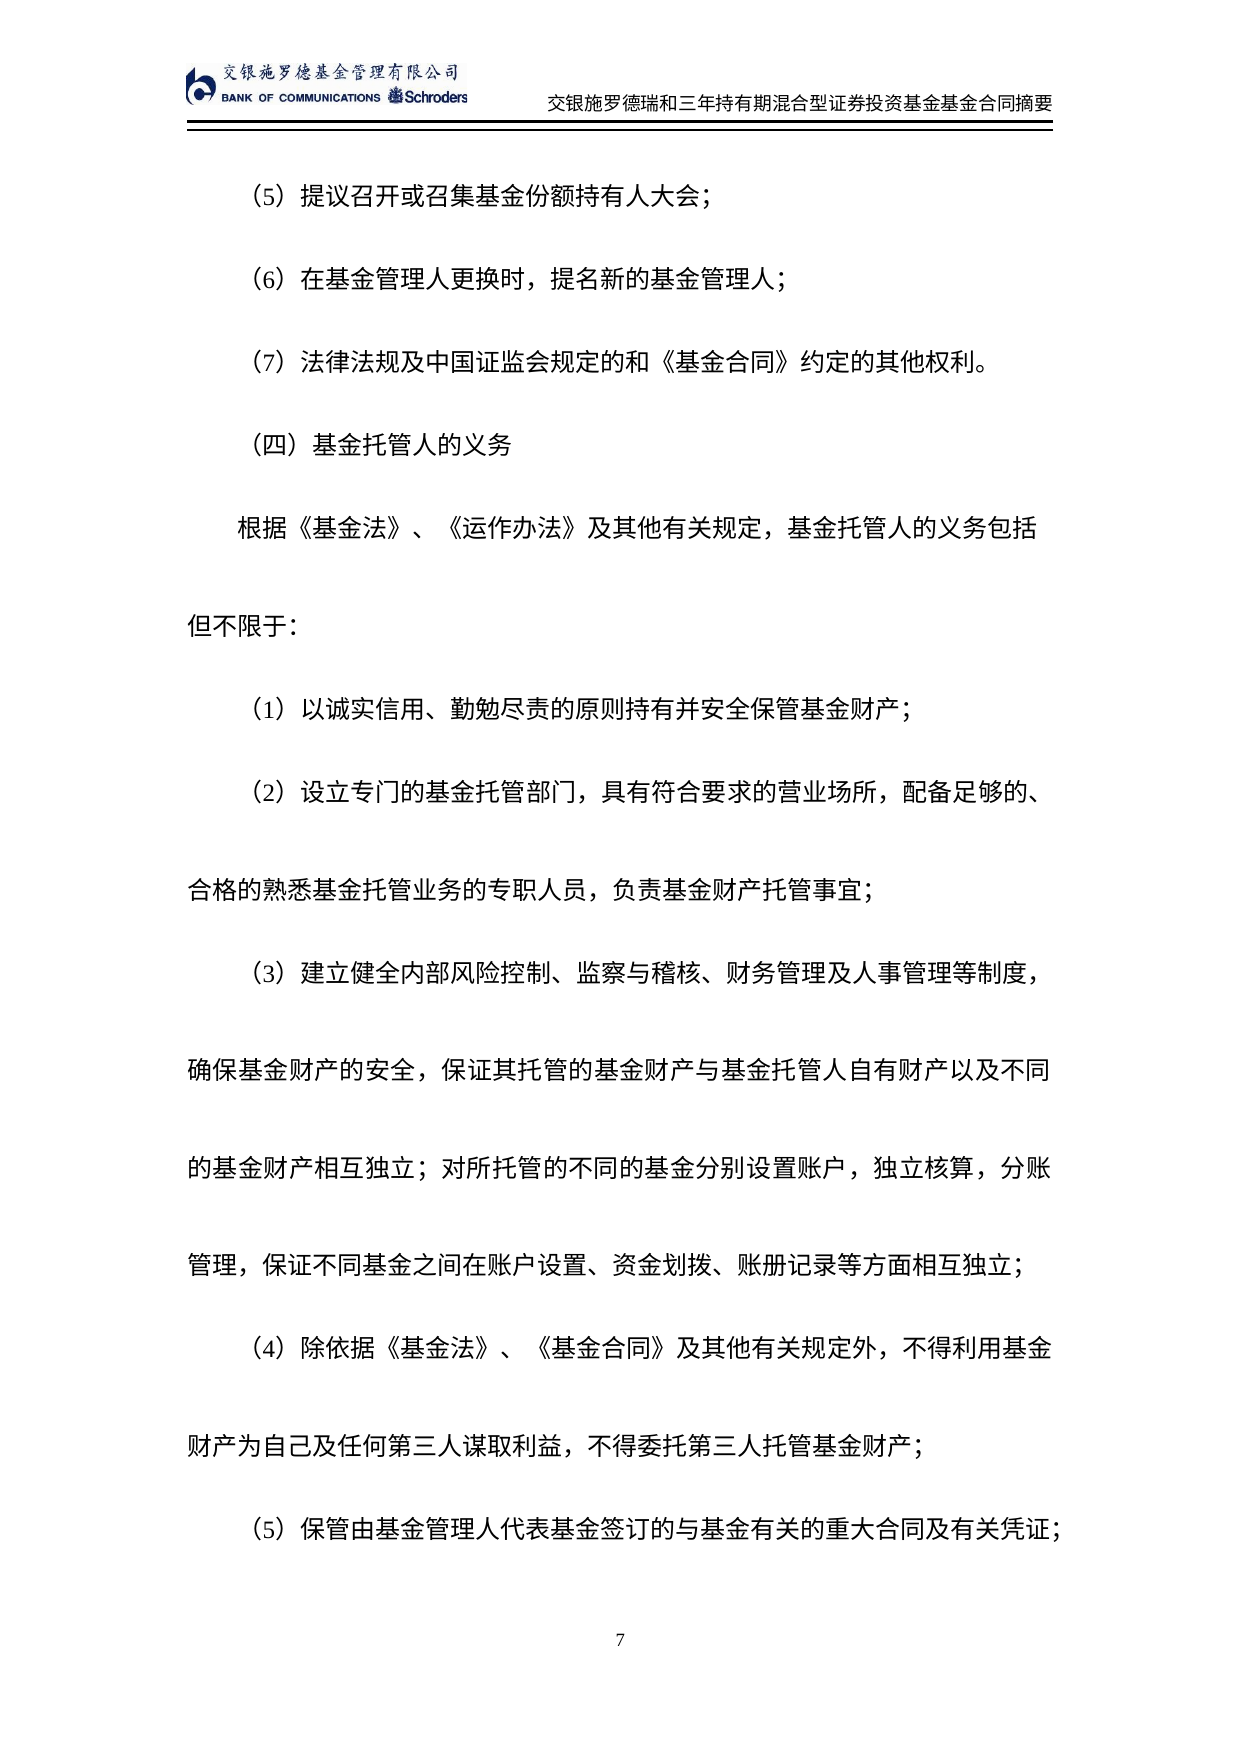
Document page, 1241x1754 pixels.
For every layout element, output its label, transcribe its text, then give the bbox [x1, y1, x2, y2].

text （3）建立健全内部风险控制、监察与稽核、财务管理及人事管理等制度，确保基金财产的安全，保证其托管的基金财产与基金托管人自有财产以及不同的基金财产相互独立；对所托管的不同的基金分别设置账户，独立核算，分账管理，保证不同基金之间在账户设置、资金划拨、账册记录等方面相互独立； [187, 939, 1053, 1296]
text （5）保管由基金管理人代表基金签订的与基金有关的重大合同及有关凭证； [187, 1495, 1053, 1560]
picture [186, 63, 468, 105]
text （5）提议召开或召集基金份额持有人大会； [187, 162, 1053, 227]
text （四）基金托管人的义务 [187, 411, 1053, 476]
text （7）法律法规及中国证监会规定的和《基金合同》约定的其他权利。 [187, 328, 1053, 393]
text （4）除依据《基金法》、《基金合同》及其他有关规定外，不得利用基金财产为自己及任何第三人谋取利益，不得委托第三人托管基金财产； [187, 1314, 1053, 1477]
text （6）在基金管理人更换时，提名新的基金管理人； [187, 245, 1053, 310]
text （2）设立专门的基金托管部门，具有符合要求的营业场所，配备足够的、合格的熟悉基金托管业务的专职人员，负责基金财产托管事宜； [187, 758, 1053, 921]
text （1）以诚实信用、勤勉尽责的原则持有并安全保管基金财产； [187, 675, 1053, 740]
text 根据《基金法》、《运作办法》及其他有关规定，基金托管人的义务包括但不限于： [187, 494, 1053, 657]
